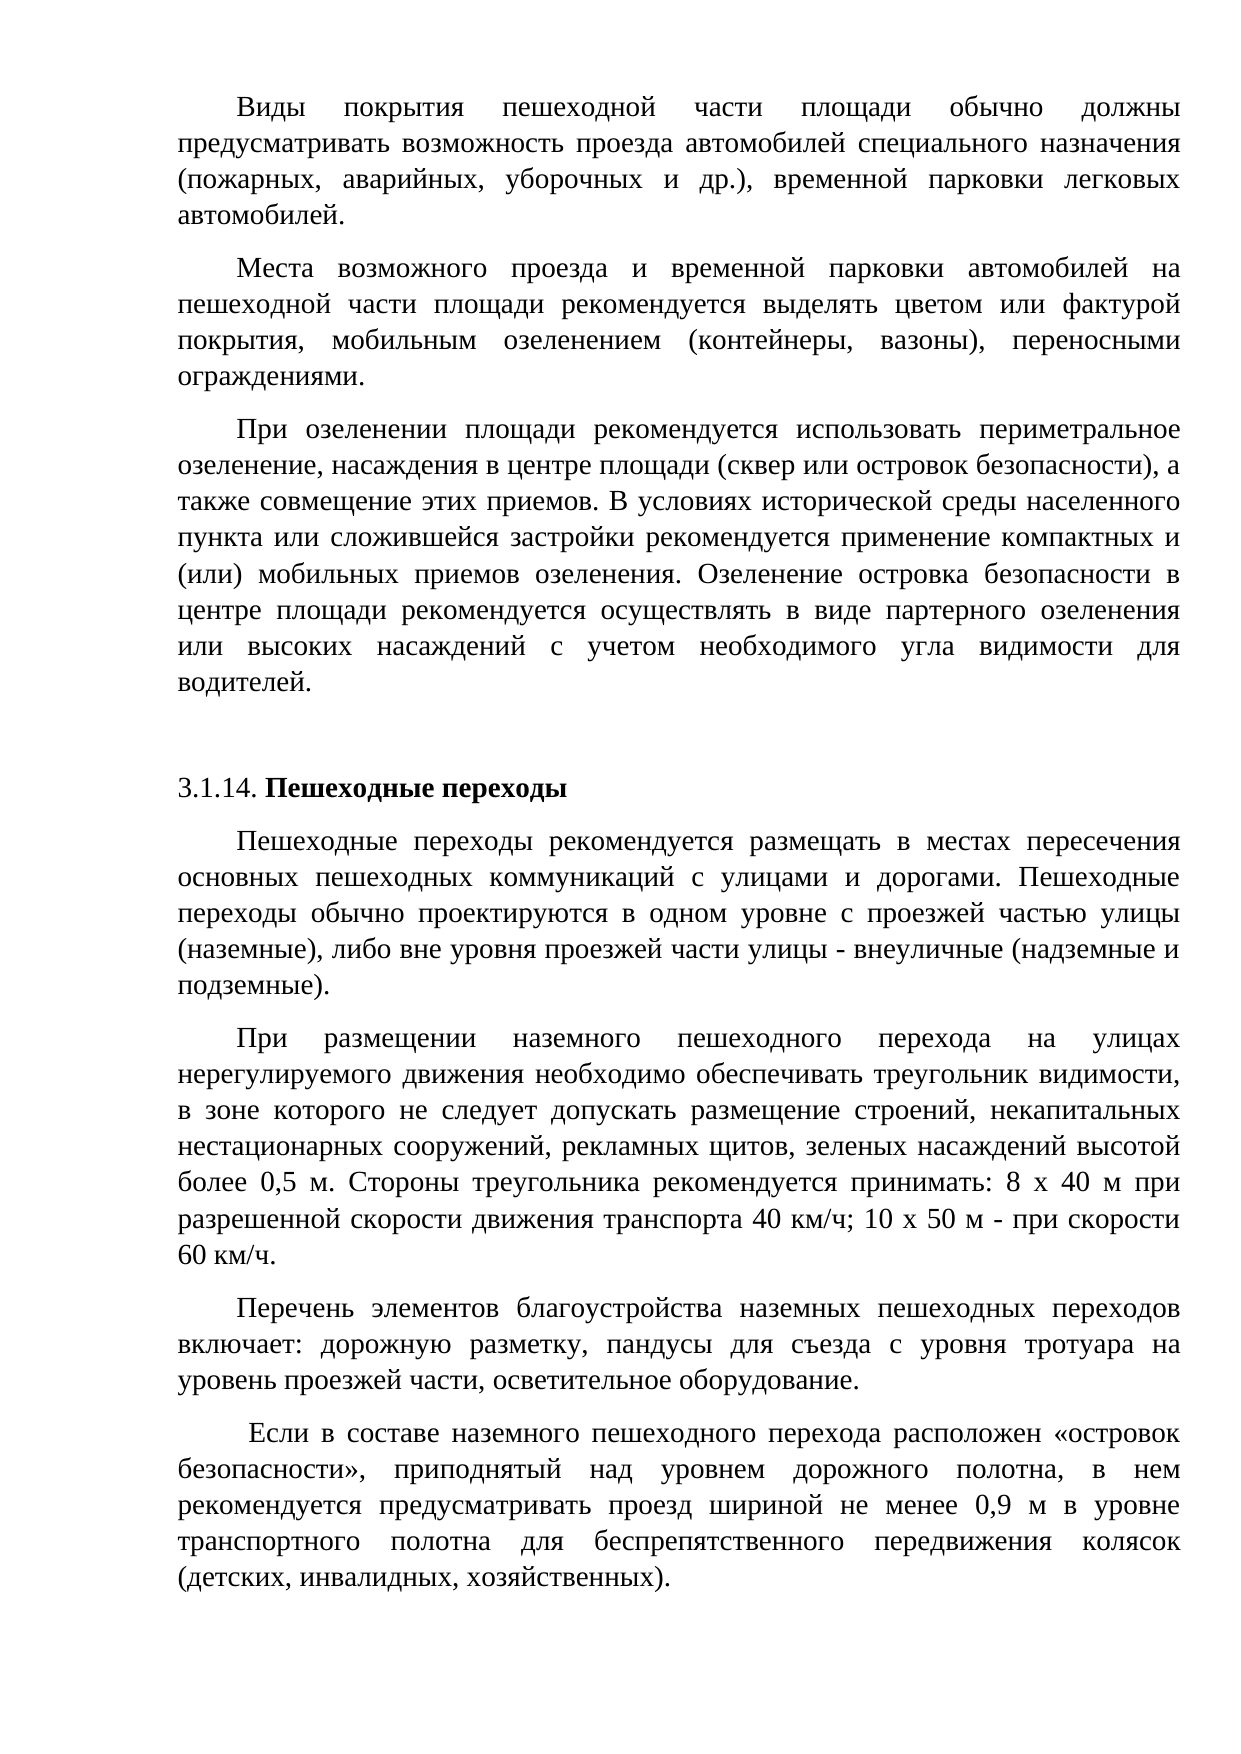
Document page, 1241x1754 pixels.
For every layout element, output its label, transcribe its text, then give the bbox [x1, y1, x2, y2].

text 3.1.14. Пешеходные переходы [177, 770, 1181, 803]
text Перечень элементов благоустройства наземных пешеходных переходов включает: дорожную разметку, пандусы для съезда с уровня тротуара на уровень проезжей части, осветительное оборудование. [177, 1290, 1181, 1396]
text Места возможного проезда и временной парковки автомобилей на пешеходной части площади рекомендуется выделять цветом или фактурой покрытия, мобильным озеленением (контейнеры, вазоны), переносными ограждениями. [177, 250, 1181, 392]
text Виды покрытия пешеходной части площади обычно должны предусматривать возможность проезда автомобилей специального назначения (пожарных, аварийных, уборочных и др.), временной парковки легковых автомобилей. [177, 89, 1181, 231]
text При озеленении площади рекомендуется использовать периметральное озеленение, насаждения в центре площади (сквер или островок безопасности), а также совмещение этих приемов. В условиях исторической среды населенного пункта или сложившейся застройки рекомендуется применение компактных и (или) мобильных приемов озеленения. Озеленение островка безопасности в центре площади рекомендуется осуществлять в виде партерного озеленения или высоких насаждений с учетом необходимого угла видимости для водителей. [177, 411, 1181, 698]
text Пешеходные переходы рекомендуется размещать в местах пересечения основных пешеходных коммуникаций с улицами и дорогами. Пешеходные переходы обычно проектируются в одном уровне с проезжей частью улицы (наземные), либо вне уровня проезжей части улицы - внеуличные (надземные и подземные). [177, 823, 1181, 1001]
text При размещении наземного пешеходного перехода на улицах нерегулируемого движения необходимо обеспечивать треугольник видимости, в зоне которого не следует допускать размещение строений, некапитальных нестационарных сооружений, рекламных щитов, зеленых насаждений высотой более 0,5 м. Стороны треугольника рекомендуется принимать: 8 x 40 м при разрешенной скорости движения транспорта 40 км/ч; 10 x 50 м - при скорости 60 км/ч. [177, 1020, 1181, 1270]
text Если в составе наземного пешеходного перехода расположен «островок безопасности», приподнятый над уровнем дорожного полотна, в нем рекомендуется предусматривать проезд шириной не менее 0,9 м в уровне транспортного полотна для беспрепятственного передвижения колясок (детских, инвалидных, хозяйственных). [177, 1415, 1181, 1593]
